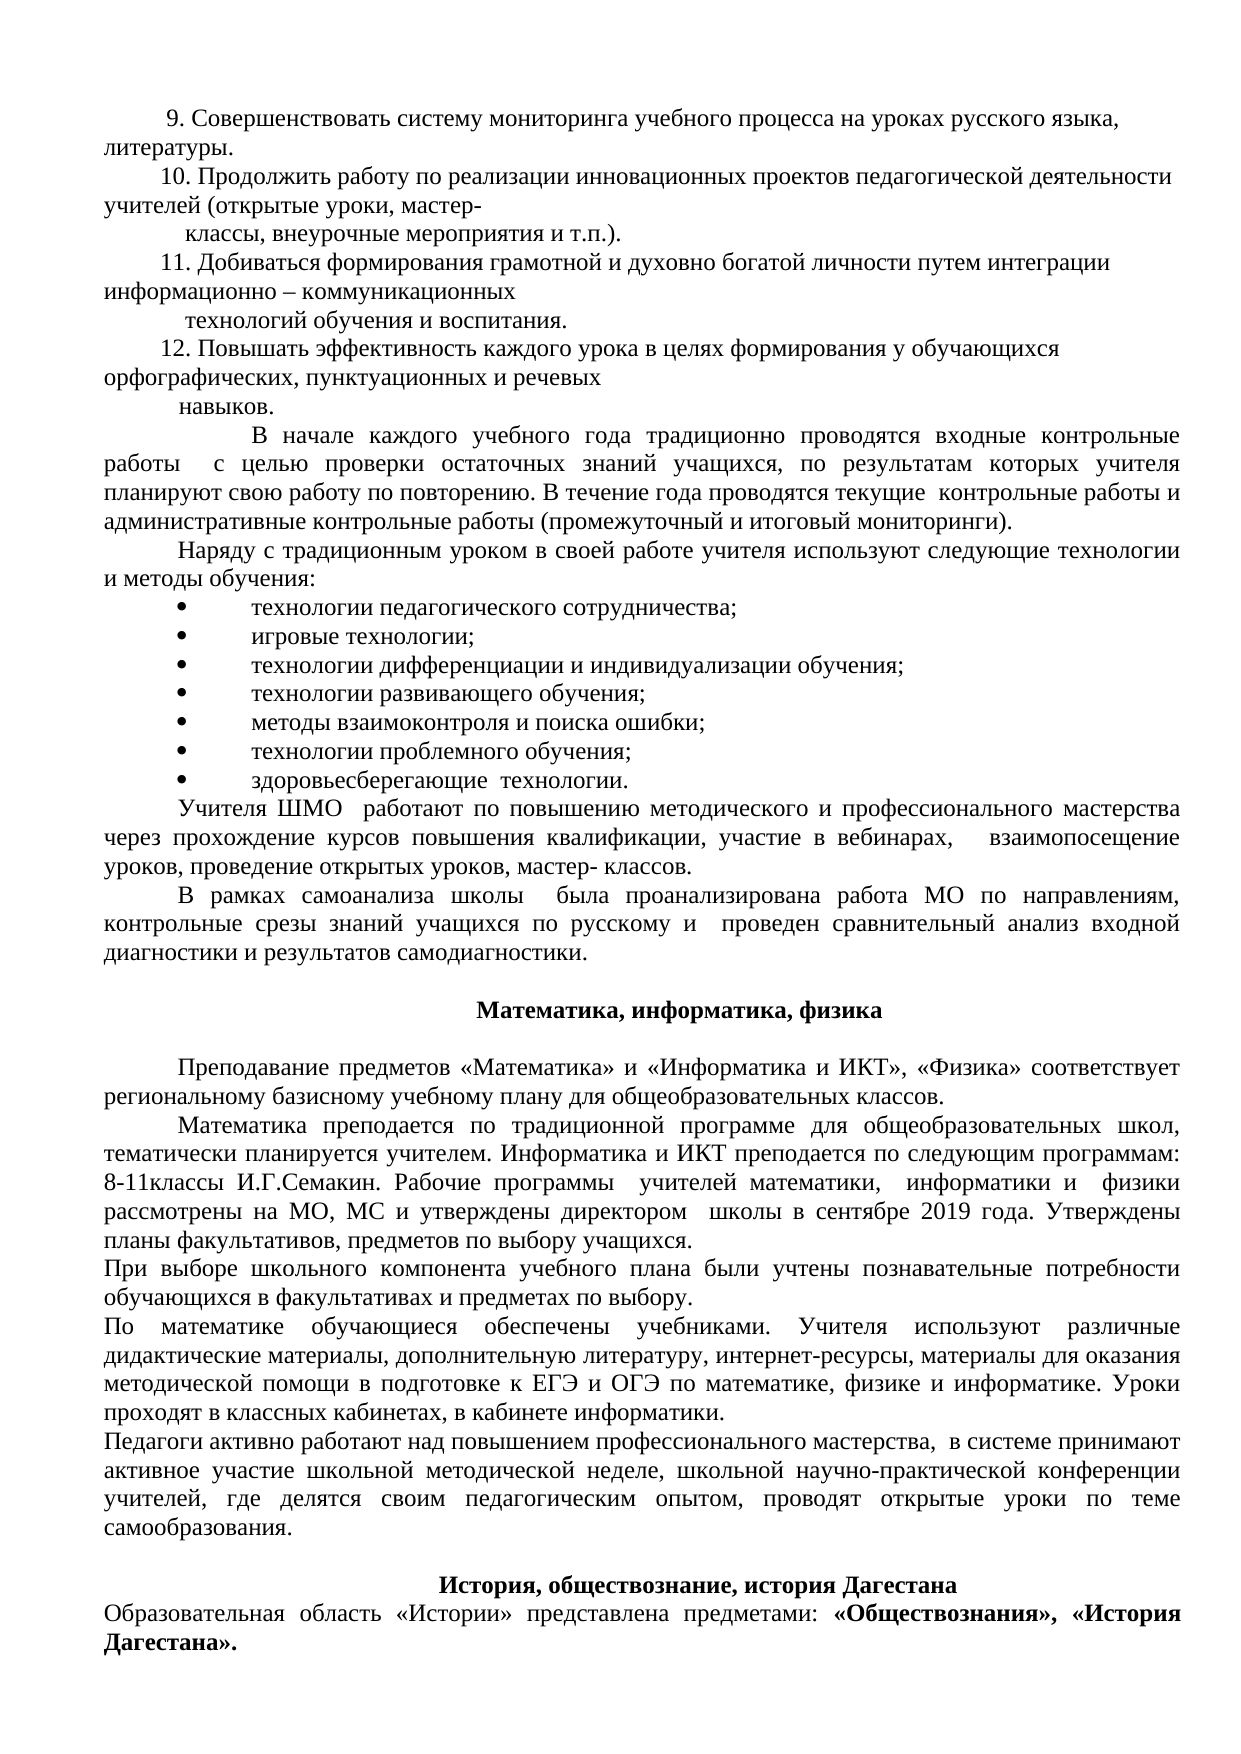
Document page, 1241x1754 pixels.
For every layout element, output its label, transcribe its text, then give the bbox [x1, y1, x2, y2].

list технологии педагогического сотрудничества; [103, 592, 1181, 621]
list технологии проблемного обучения; [103, 736, 1181, 765]
text При выборе школьного компонента учебного плана были учтены познавательные потребности обучающихся в факультативах и предметах по выбору. [103, 1253, 1181, 1311]
text Математика, информатика, физика [103, 995, 1181, 1023]
text История, обществознание, история Дагестана [215, 1570, 1181, 1598]
text Математика преподается по традиционной программе для общеобразовательных школ, тематически планируется учителем. Информатика и ИКТ преподается по следующим программам: 8-11классы И.Г.Семакин. Рабочие программы учителей математики, информатики и физики рассмотрены на МО, МС и утверждены директором школы в сентябре 2019 года. Утверждены планы факультативов, предметов по выбору учащихся. [103, 1110, 1181, 1253]
list здоровьесберегающие технологии. [103, 765, 1181, 793]
text технологий обучения и воспитания. [103, 305, 1181, 333]
text Учителя ШМО работают по повышению методического и профессионального мастерства через прохождение курсов повышения квалификации, участие в вебинарах, взаимопосещение уроков, проведение открытых уроков, мастер- классов. [103, 793, 1181, 880]
text навыков. [103, 391, 1181, 420]
list методы взаимоконтроля и поиска ошибки; [103, 707, 1181, 736]
text классы, внеурочные мероприятия и т.п.). [103, 218, 1181, 247]
list технологии дифференциации и индивидуализации обучения; [103, 650, 1181, 678]
text В рамках самоанализа школы была проанализирована работа МО по направлениям, контрольные срезы знаний учащихся по русскому и проведен сравнительный анализ входной диагностики и результатов самодиагностики. [103, 880, 1181, 966]
text Образовательная область «Истории» представлена предметами: «Обществознания», «История Дагестана». [103, 1598, 1181, 1656]
text Наряду с традиционным уроком в своей работе учителя используют следующие технологии и методы обучения: [103, 535, 1181, 592]
text 9. Совершенствовать систему мониторинга учебного процесса на уроках русского языка, литературы. [103, 103, 1181, 161]
text В начале каждого учебного года традиционно проводятся входные контрольные работы с целью проверки остаточных знаний учащихся, по результатам которых учителя планируют свою работу по повторению. В течение года проводятся текущие контрольные работы и административные контрольные работы (промежуточный и итоговый мониторинги). [103, 420, 1181, 535]
text По математике обучающиеся обеспечены учебниками. Учителя используют различные дидактические материалы, дополнительную литературу, интернет-ресурсы, материалы для оказания методической помощи в подготовке к ЕГЭ и ОГЭ по математике, физике и информатике. Уроки проходят в классных кабинетах, в кабинете информатики. [103, 1311, 1181, 1426]
text Преподавание предметов «Математика» и «Информатика и ИКТ», «Физика» соответствует региональному базисному учебному плану для общеобразовательных классов. [103, 1052, 1181, 1110]
list технологии развивающего обучения; [103, 678, 1181, 707]
text 10. Продолжить работу по реализации инновационных проектов педагогической деятельности учителей (открытые уроки, мастер- [103, 161, 1181, 218]
text 11. Добиваться формирования грамотной и духовно богатой личности путем интеграции информационно – коммуникационных [103, 247, 1181, 305]
text Педагоги активно работают над повышением профессионального мастерства, в системе принимают активное участие школьной методической неделе, школьной научно-практической конференции учителей, где делятся своим педагогическим опытом, проводят открытые уроки по теме самообразования. [103, 1426, 1181, 1541]
list игровые технологии; [103, 621, 1181, 650]
text 12. Повышать эффективность каждого урока в целях формирования у обучающихся орфографических, пунктуационных и речевых [103, 333, 1181, 391]
